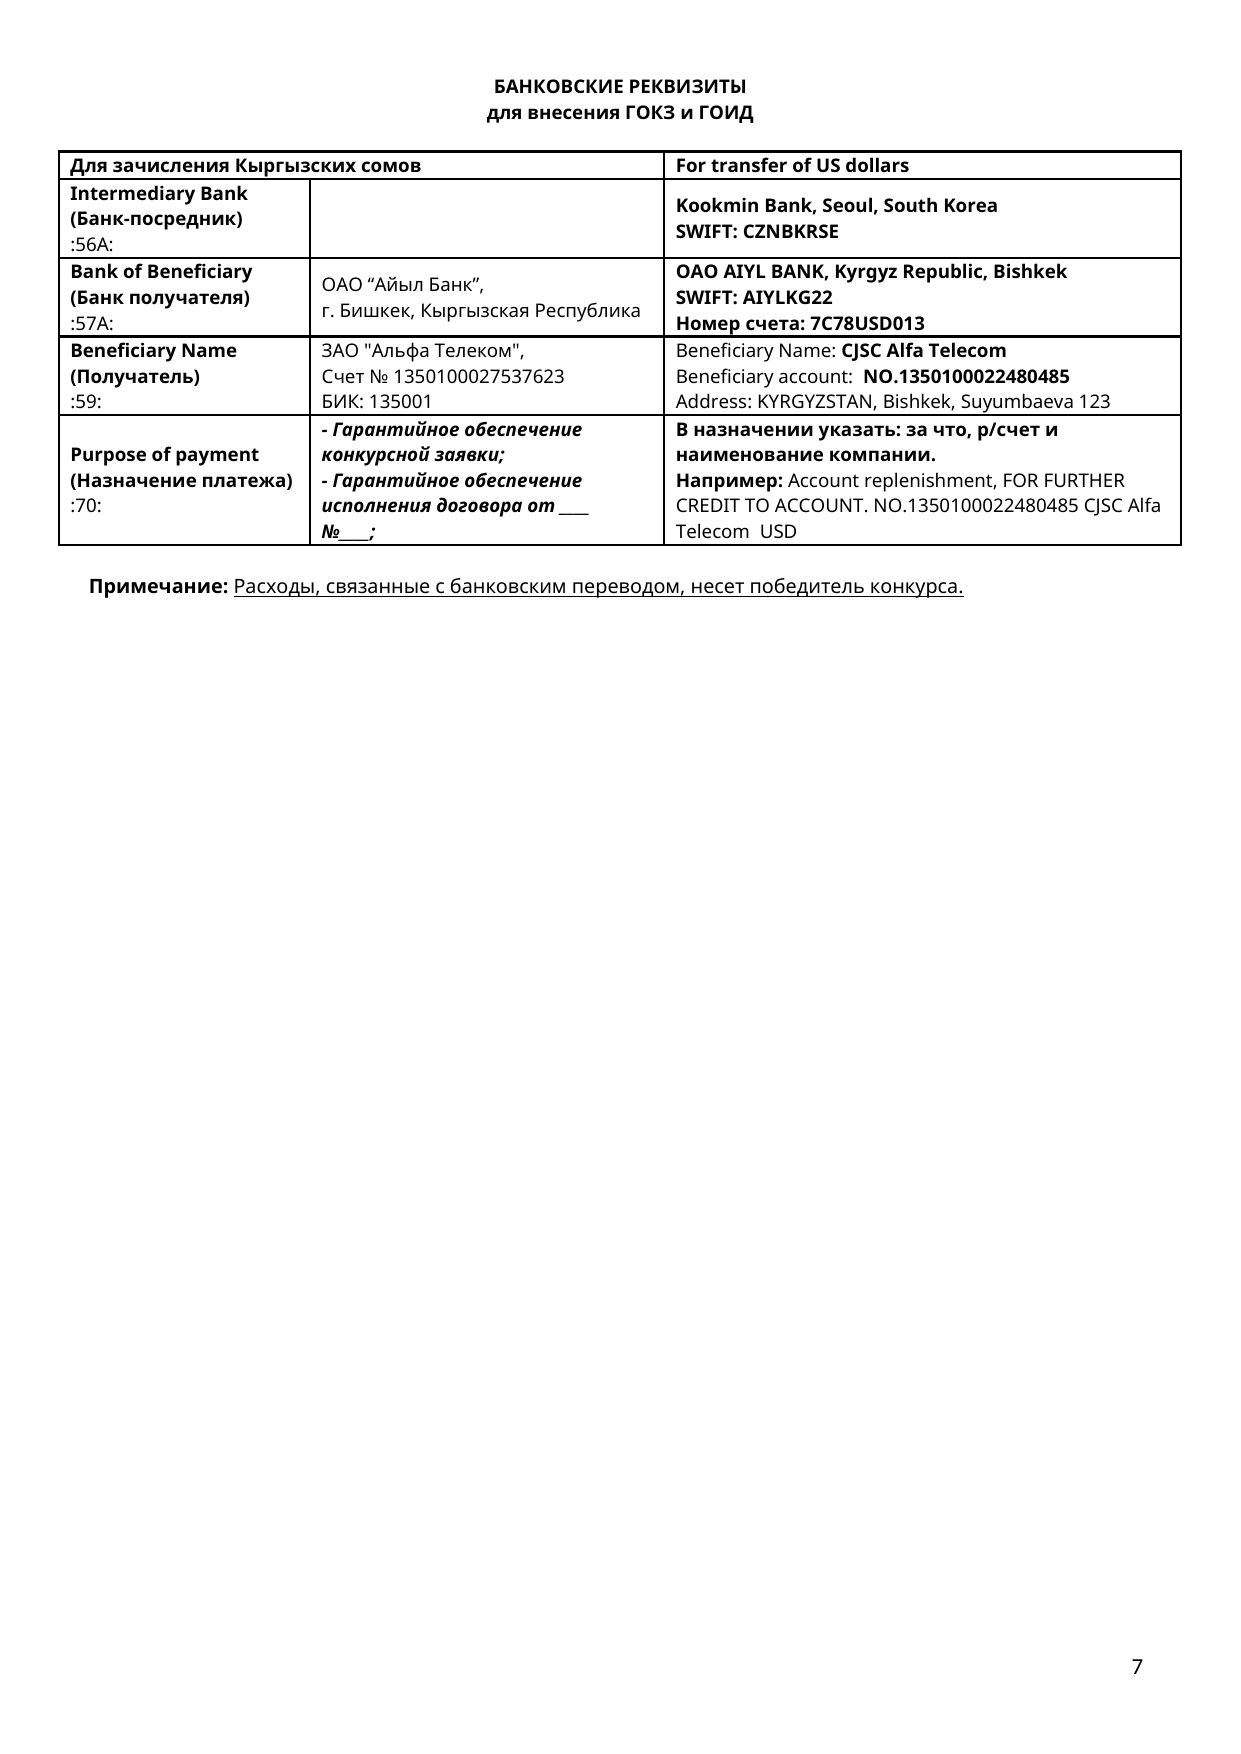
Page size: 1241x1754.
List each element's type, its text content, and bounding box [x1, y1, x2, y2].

table_cell В назначении указать: за что, р/счет и наименование компании. Например: Account replenishment, FOR FURTHER CREDIT TO ACCOUNT. NO.1350100022480485 CJSC Alfa Telecom USD [665, 416, 1180, 544]
table_cell Intermediary Bank (Банк-посредник) :56А: [60, 180, 309, 257]
table_header Для зачисления Кыргызских сомов [60, 153, 663, 178]
table_cell Kookmin Bank, Seoul, South Korea SWIFT: CZNBKRSE [665, 180, 1180, 257]
table_cell ОАО “Айыл Банк”, г. Бишкек, Кыргызская Республика [311, 259, 663, 335]
text БАНКОВСКИЕ РЕКВИЗИТЫ [89, 74, 1152, 99]
table_cell Purpose of payment (Назначение платежа) :70: [60, 416, 309, 544]
table_cell ЗАО "Альфа Телеком", Счет № 1350100027537623 БИК: 135001 [311, 338, 663, 414]
table_header For transfer of US dollars [665, 153, 1180, 178]
text для внесения ГОКЗ и ГОИД [89, 99, 1152, 125]
table_cell [311, 180, 663, 257]
table_cell Beneficiary Name (Получатель) :59: [60, 338, 309, 414]
text Примечание: Расходы, связанные с банковским переводом, несет победитель конкурса. [89, 573, 1152, 600]
table_cell Beneficiary Name: CJSC Alfa Telecom Beneficiary account: NO.1350100022480485 Address: KYRGYZSTAN, Bishkek, Suyumbaeva 123 [665, 338, 1180, 414]
table_cell Bank of Beneficiary (Банк получателя) :57A: [60, 259, 309, 335]
table_cell - Гарантийное обеспечение конкурсной заявки; - Гарантийное обеспечение исполнения договора от ____ №____; [311, 416, 663, 544]
table_cell OAO AIYL BANK, Kyrgyz Republic, Bishkek SWIFT: AIYLKG22 Номер счета: 7C78USD013 [665, 259, 1180, 335]
